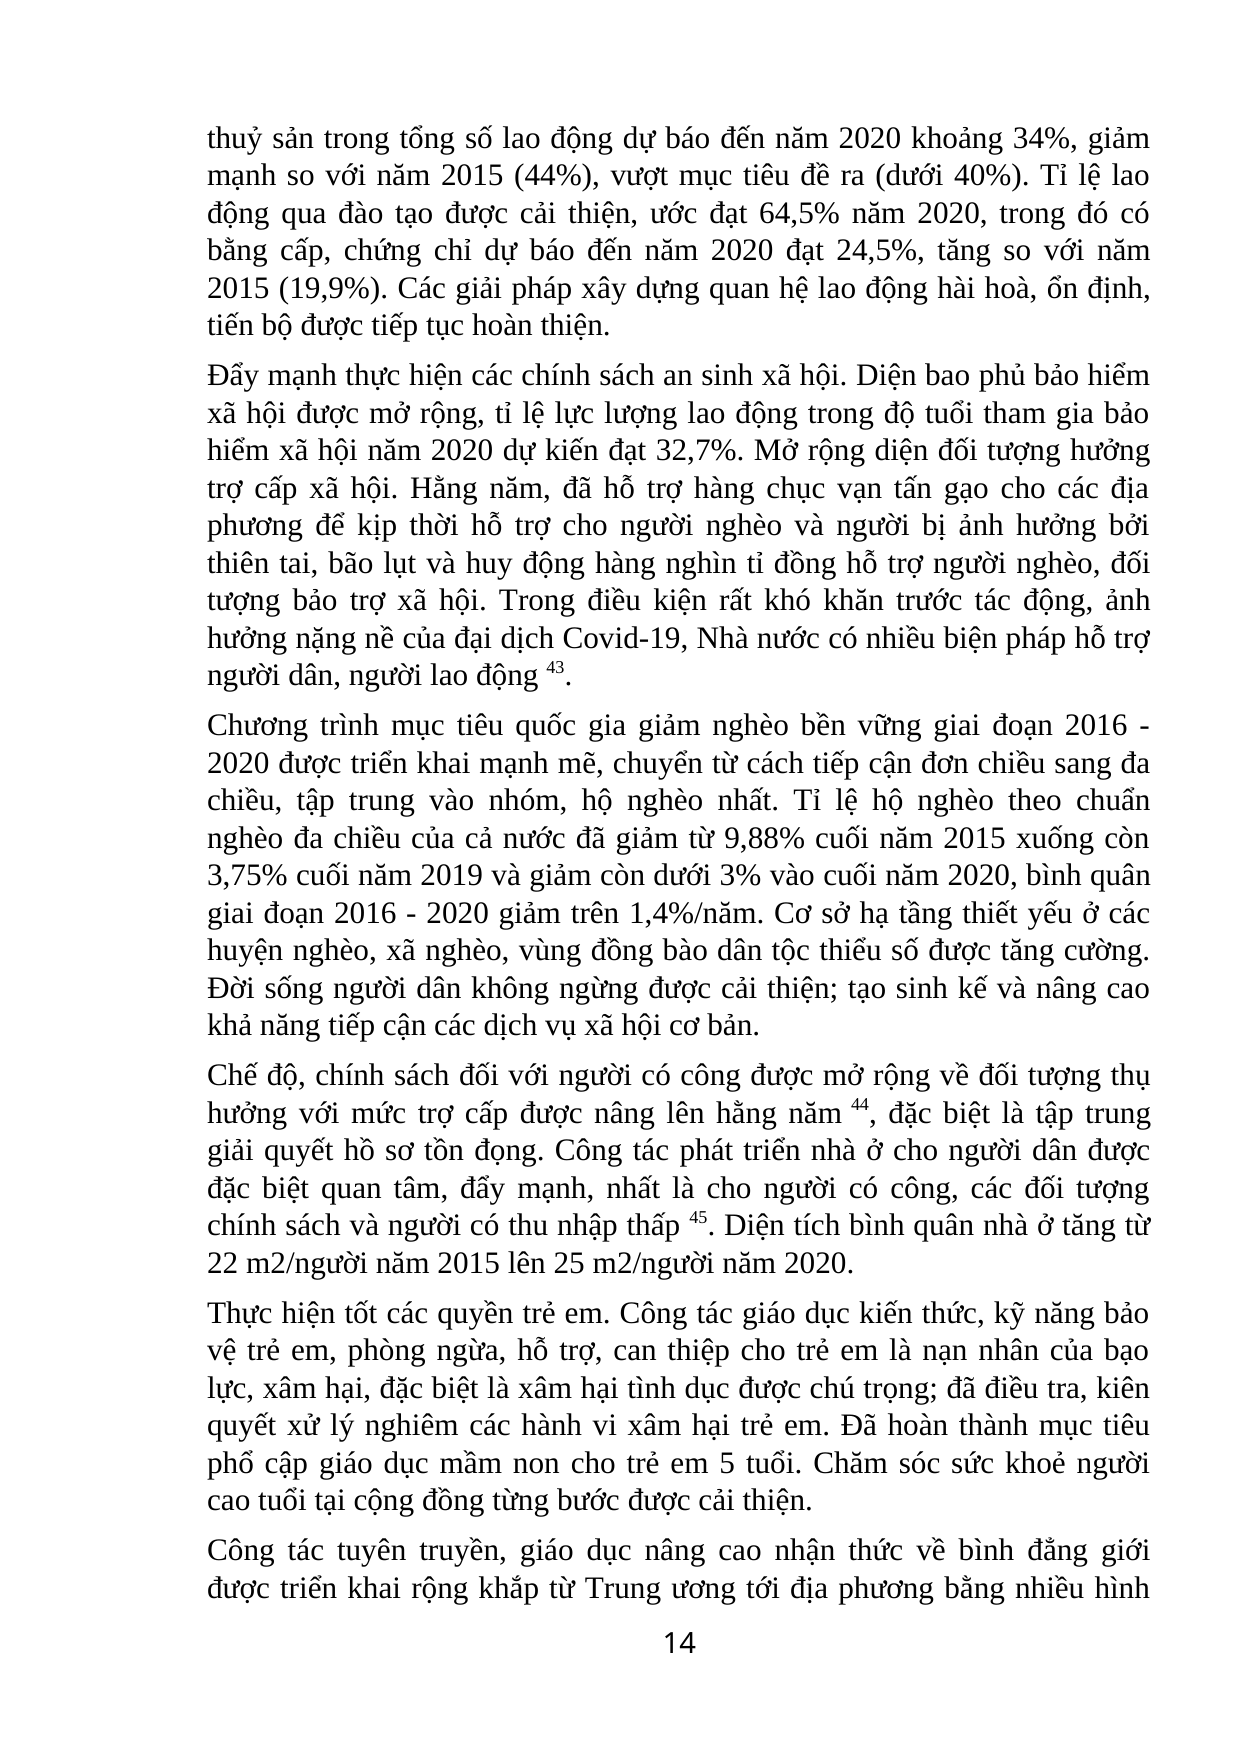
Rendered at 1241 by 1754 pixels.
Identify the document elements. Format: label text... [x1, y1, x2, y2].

text Thực hiện tốt các quyền trẻ em. Công tác giáo dục kiến thức, kỹ năng bảo vệ trẻ em, phòng ngừa, hỗ trợ, can thiệp cho trẻ em là nạn nhân của bạo lực, xâm hại, đặc biệt là xâm hại tình dục được chú trọng; đã điều tra, kiên quyết xử lý nghiêm các hành vi xâm hại trẻ em. Đã hoàn thành mục tiêu phổ cập giáo dục mầm non cho trẻ em 5 tuổi. Chăm sóc sức khoẻ người cao tuổi tại cộng đồng từng bước được cải thiện. [207, 1293, 1152, 1518]
text Chế độ, chính sách đối với người có công được mở rộng về đối tượng thụ hưởng với mức trợ cấp được nâng lên hằng năm 44, đặc biệt là tập trung giải quyết hồ sơ tồn đọng. Công tác phát triển nhà ở cho người dân được đặc biệt quan tâm, đẩy mạnh, nhất là cho người có công, các đối tượng chính sách và người có thu nhập thấp 45. Diện tích bình quân nhà ở tăng từ 22 m2/người năm 2015 lên 25 m2/người năm 2020. [207, 1056, 1152, 1281]
text Đẩy mạnh thực hiện các chính sách an sinh xã hội. Diện bao phủ bảo hiểm xã hội được mở rộng, tỉ lệ lực lượng lao động trong độ tuổi tham gia bảo hiểm xã hội năm 2020 dự kiến đạt 32,7%. Mở rộng diện đối tượng hưởng trợ cấp xã hội. Hằng năm, đã hỗ trợ hàng chục vạn tấn gạo cho các địa phương để kịp thời hỗ trợ cho người nghèo và người bị ảnh hưởng bởi thiên tai, bão lụt và huy động hàng nghìn tỉ đồng hỗ trợ người nghèo, đối tượng bảo trợ xã hội. Trong điều kiện rất khó khăn trước tác động, ảnh hưởng nặng nề của đại dịch Covid-19, Nhà nước có nhiều biện pháp hỗ trợ người dân, người lao động 43. [207, 356, 1152, 693]
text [207, 1531, 1152, 1606]
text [207, 118, 1152, 343]
text Chương trình mục tiêu quốc gia giảm nghèo bền vững giai đoạn 2016 - 2020 được triển khai mạnh mẽ, chuyển từ cách tiếp cận đơn chiều sang đa chiều, tập trung vào nhóm, hộ nghèo nhất. Tỉ lệ hộ nghèo theo chuẩn nghèo đa chiều của cả nước đã giảm từ 9,88% cuối năm 2015 xuống còn 3,75% cuối năm 2019 và giảm còn dưới 3% vào cuối năm 2020, bình quân giai đoạn 2016 - 2020 giảm trên 1,4%/năm. Cơ sở hạ tầng thiết yếu ở các huyện nghèo, xã nghèo, vùng đồng bào dân tộc thiểu số được tăng cường. Đời sống người dân không ngừng được cải thiện; tạo sinh kế và nâng cao khả năng tiếp cận các dịch vụ xã hội cơ bản. [207, 706, 1152, 1043]
